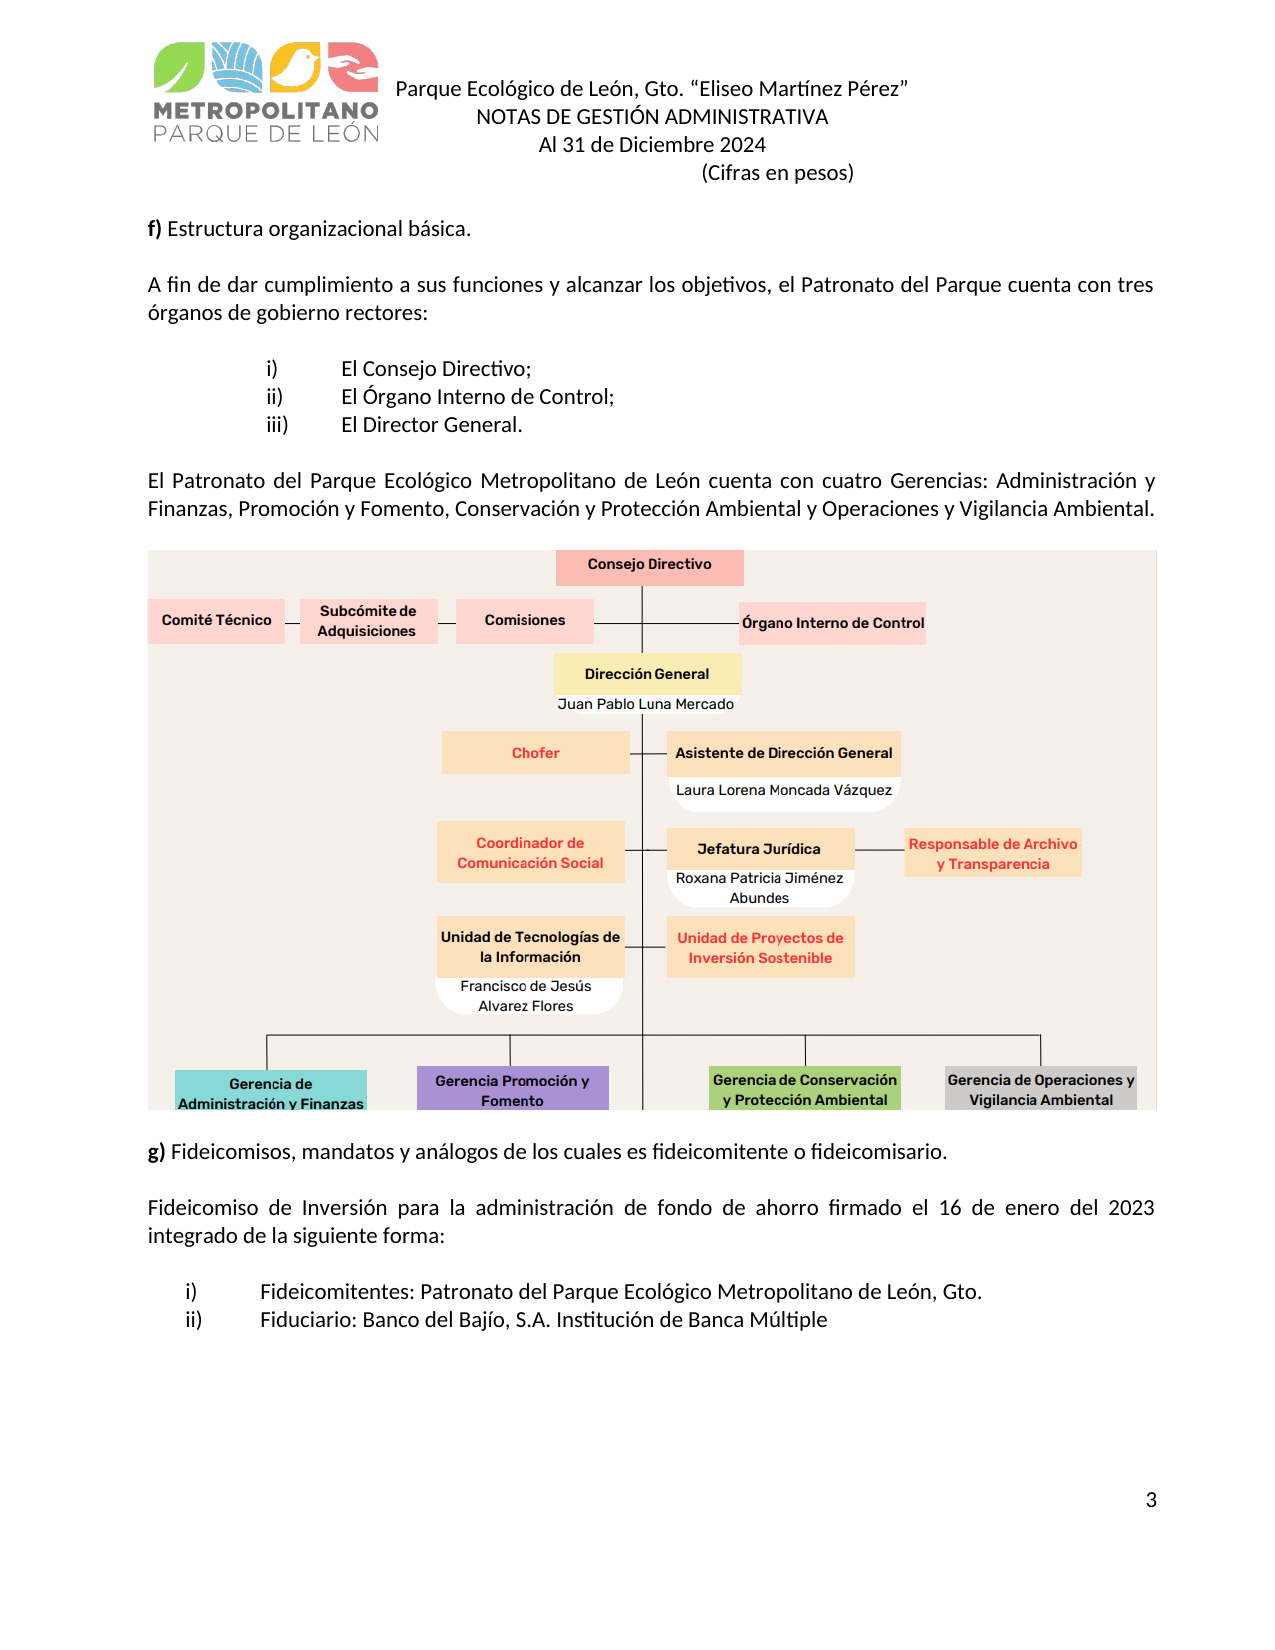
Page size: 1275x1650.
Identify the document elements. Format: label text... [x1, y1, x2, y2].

text A fin de dar cumplimiento a sus funciones y alcanzar los objetivos, el Patronato del Parque cuenta con tres órganos de gobierno rectores: [148, 270, 1157, 326]
picture [147, 37, 383, 147]
text g) Fideicomisos, mandatos y análogos de los cuales es fideicomitente o fideicomisario. [148, 1137, 1157, 1165]
list El Director General. [266, 410, 1157, 438]
text Fideicomiso de Inversión para la administración de fondo de ahorro firmado el 16 de enero del 2023 integrado de la siguiente forma: [148, 1193, 1157, 1249]
text f) Estructura organizacional básica. [148, 214, 1157, 242]
picture [147, 550, 1157, 1110]
text El Patronato del Parque Ecológico Metropolitano de León cuenta con cuatro Gerencias: Administración y Finanzas, Promoción y Fomento, Conservación y Protección Ambiental y Operaciones y Vigilancia Ambiental. [148, 466, 1157, 522]
list El Consejo Directivo; [266, 354, 1157, 382]
list Fideicomitentes: Patronato del Parque Ecológico Metropolitano de León, Gto. [185, 1277, 1157, 1305]
list El Órgano Interno de Control; [266, 382, 1157, 410]
list Fiduciario: Banco del Bajío, S.A. Institución de Banca Múltiple [185, 1305, 1157, 1333]
